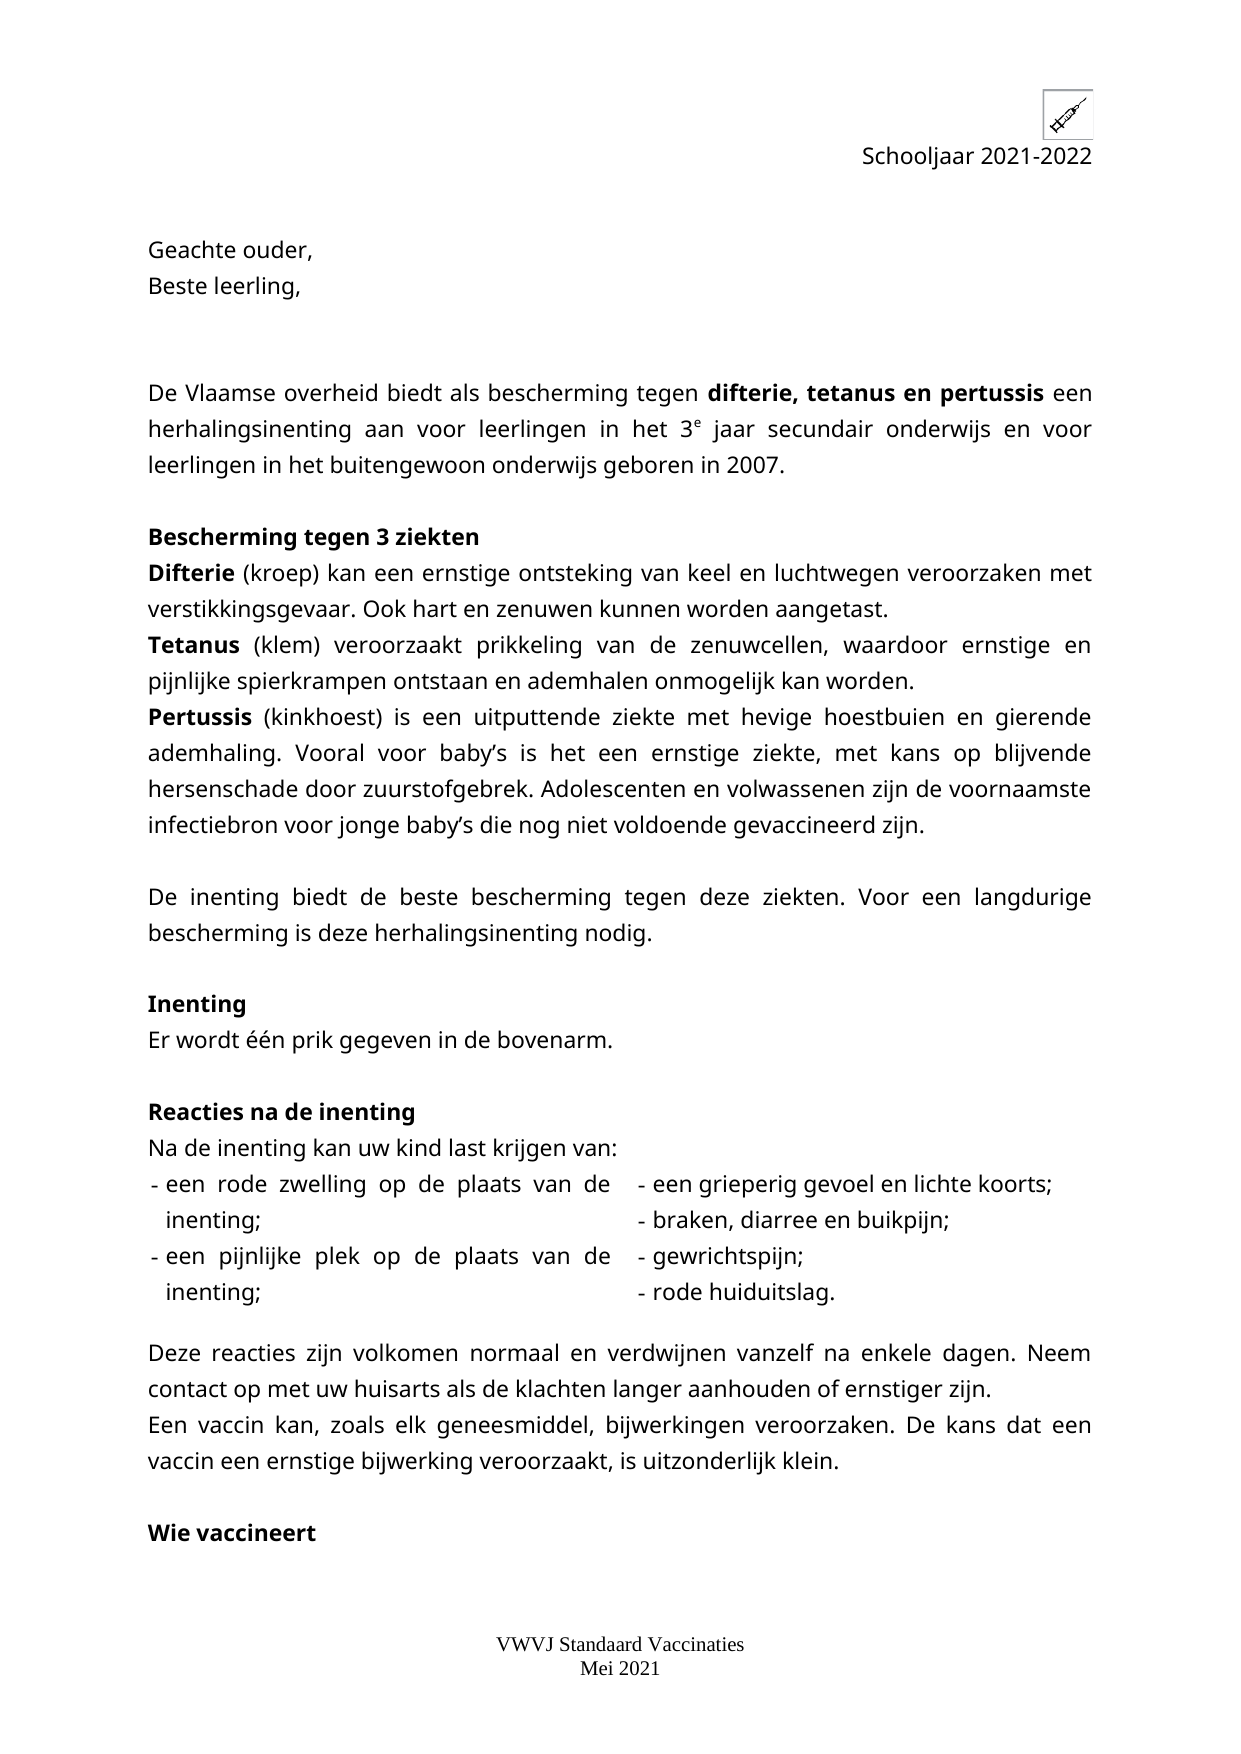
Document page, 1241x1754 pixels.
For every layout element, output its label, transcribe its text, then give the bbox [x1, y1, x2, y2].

text Pertussis (kinkhoest) is een uitputtende ziekte met hevige hoestbuien en gierende ademhaling. Vooral voor baby’s is het een ernstige ziekte, met kans op blijvende hersenschade door zuurstofgebrek. Adolescenten en volwassenen zijn de voornaamste infectiebron voor jonge baby’s die nog niet voldoende gevaccineerd zijn. [148, 701, 1092, 840]
text Deze reacties zijn volkomen normaal en verdwijnen vanzelf na enkele dagen. Neem contact op met uw huisarts als de klachten langer aanhouden of ernstiger zijn. [148, 1337, 1092, 1404]
text Inenting [148, 988, 1092, 1019]
list een rode zwelling op de plaats van de inenting; [151, 1168, 611, 1235]
picture [1042, 89, 1094, 140]
text Difterie (kroep) kan een ernstige ontsteking van keel en luchtwegen veroorzaken met verstikkingsgevaar. Ook hart en zenuwen kunnen worden aangetast. [148, 557, 1092, 624]
list gewrichtspijn; [638, 1240, 1098, 1271]
text Reacties na de inenting [148, 1096, 1092, 1127]
text Na de inenting kan uw kind last krijgen van: [148, 1132, 1092, 1163]
text Bescherming tegen 3 ziekten [148, 521, 1092, 552]
text Tetanus (klem) veroorzaakt prikkeling van de zenuwcellen, waardoor ernstige en pijnlijke spierkrampen ontstaan en ademhalen onmogelijk kan worden. [148, 629, 1092, 696]
list braken, diarree en buikpijn; [638, 1204, 1098, 1235]
text De inenting biedt de beste bescherming tegen deze ziekten. Voor een langdurige bescherming is deze herhalingsinenting nodig. [148, 881, 1092, 948]
text Er wordt één prik gegeven in de bovenarm. [148, 1024, 1092, 1056]
text Wie vaccineert [148, 1516, 1092, 1548]
text Geachte ouder, [148, 234, 1092, 265]
text Beste leerling, [148, 269, 1092, 301]
text Een vaccin kan, zoals elk geneesmiddel, bijwerkingen veroorzaken. De kans dat een vaccin een ernstige bijwerking veroorzaakt, is uitzonderlijk klein. [148, 1409, 1092, 1476]
list rode huiduitslag. [638, 1276, 1098, 1307]
list een pijnlijke plek op de plaats van de inenting; [151, 1240, 611, 1307]
title Schooljaar 2021-2022 [148, 89, 1092, 171]
list een grieperig gevoel en lichte koorts; [638, 1168, 1098, 1199]
text De Vlaamse overheid biedt als bescherming tegen difterie, tetanus en pertussis een herhalingsinenting aan voor leerlingen in het 3e jaar secundair onderwijs en voor leerlingen in het buitengewoon onderwijs geboren in 2007. [148, 377, 1092, 481]
